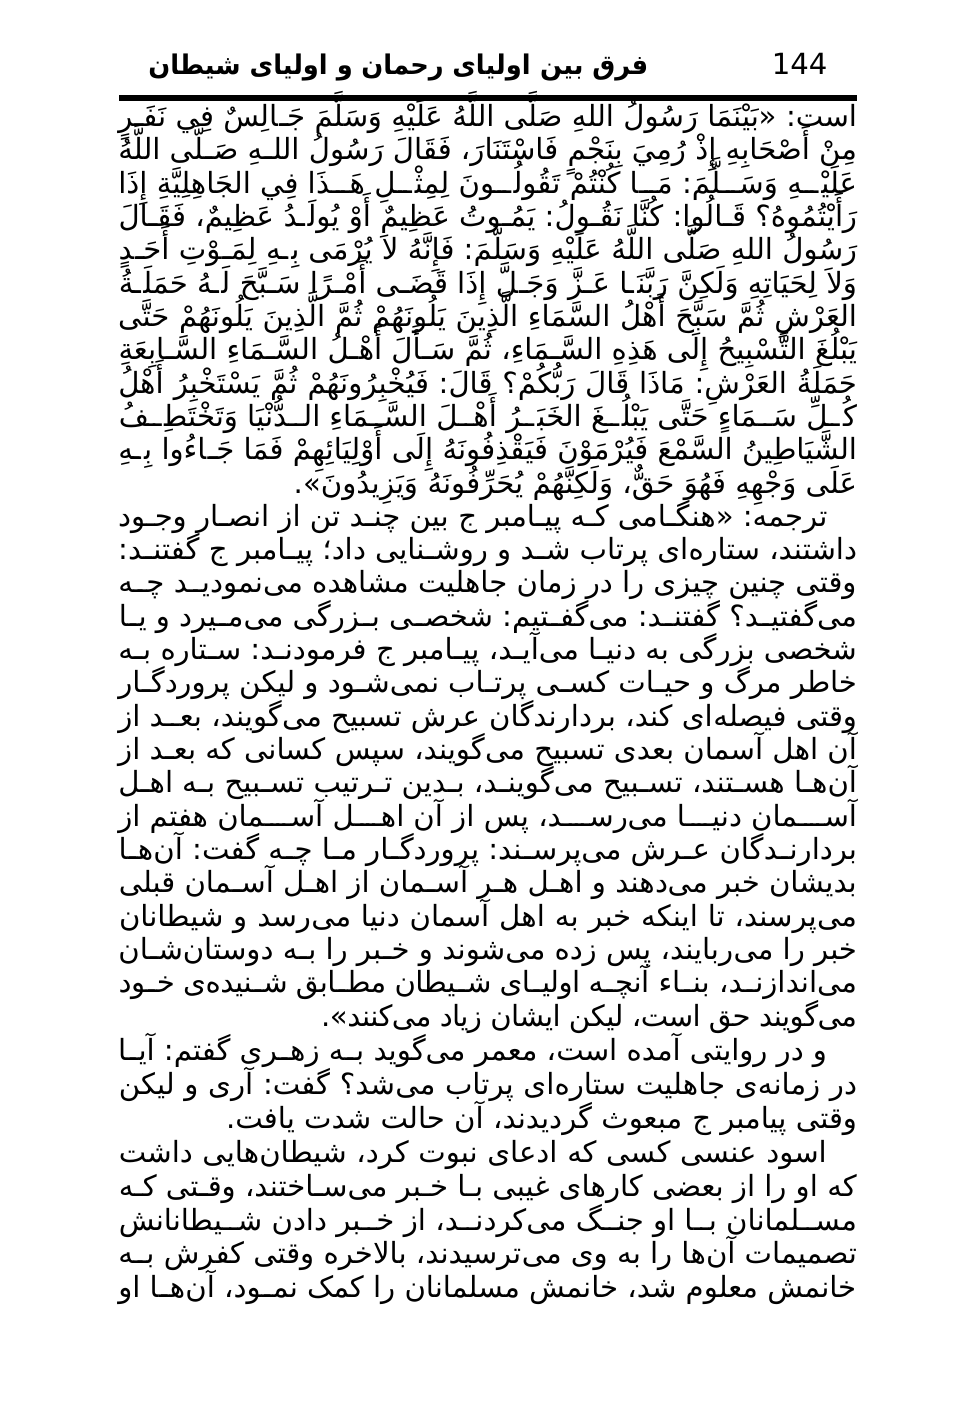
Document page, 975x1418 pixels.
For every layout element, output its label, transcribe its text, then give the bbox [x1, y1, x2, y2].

text و در روایتی آمده است، معمر می‌گوید به زهری گفتم: آیا در زمانه‌ی جاهلیت ستاره‌ای پرتاب می‌شد؟ گفت: آری و لیکن وقتی پیامبر ج مبعوث گردیدند، آن حالت شدت یافت. [118, 1033, 857, 1135]
text ترجمه: «هنگامی که پیامبر ج بین چند تن از انصار وجود داشتند، ستاره‌ای پرتاب شد و روشنایی داد؛ پیامبر ج گفتند: وقتی چنین چیزی را در زمان جاهلیت مشاهده می‌نمودید چه می‌گفتید؟ گفتند: می‌گفتیم: شخصی بزرگی می‌میرد و یا شخصی بزرگی به دنیا می‌آید، پیامبر ج فرمودند: ستاره به خاطر مرگ و حیات کسی پرتاب نمی‌شود و لیکن پروردگار وقتی فیصله‌ای کند، بردارندگان عرش تسبیح می‌گویند، بعد از آن اهل آسمان بعدی تسبیح می‌گویند، سپس کسانی که بعد از آن‌ها هستند، تسبیح می‌گویند، بدین ترتیب تسبیح به اهل آسمان دنیا می‌رسد، پس از آن اهل آسمان هفتم از بردارندگان عرش می‌پرسند: پروردگار ما چه گفت: آن‌ها بدیشان خبر می‌دهند و اهل هر آسمان از اهل آسمان قبلی می‌پرسند، تا اینکه خبر به اهل آسمان دنیا می‌رسد و شیطانان خبر را می‌ربایند، پس زده می‌شوند و خبر را به دوستان‌شان می‌اندازند، بناء آنچه اولیای شیطان مطابق شنیده‌ی خود می‌گویند حق است، لیکن ایشان زیاد می‌کنند». [118, 500, 857, 1033]
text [118, 1135, 857, 1305]
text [118, 100, 857, 500]
